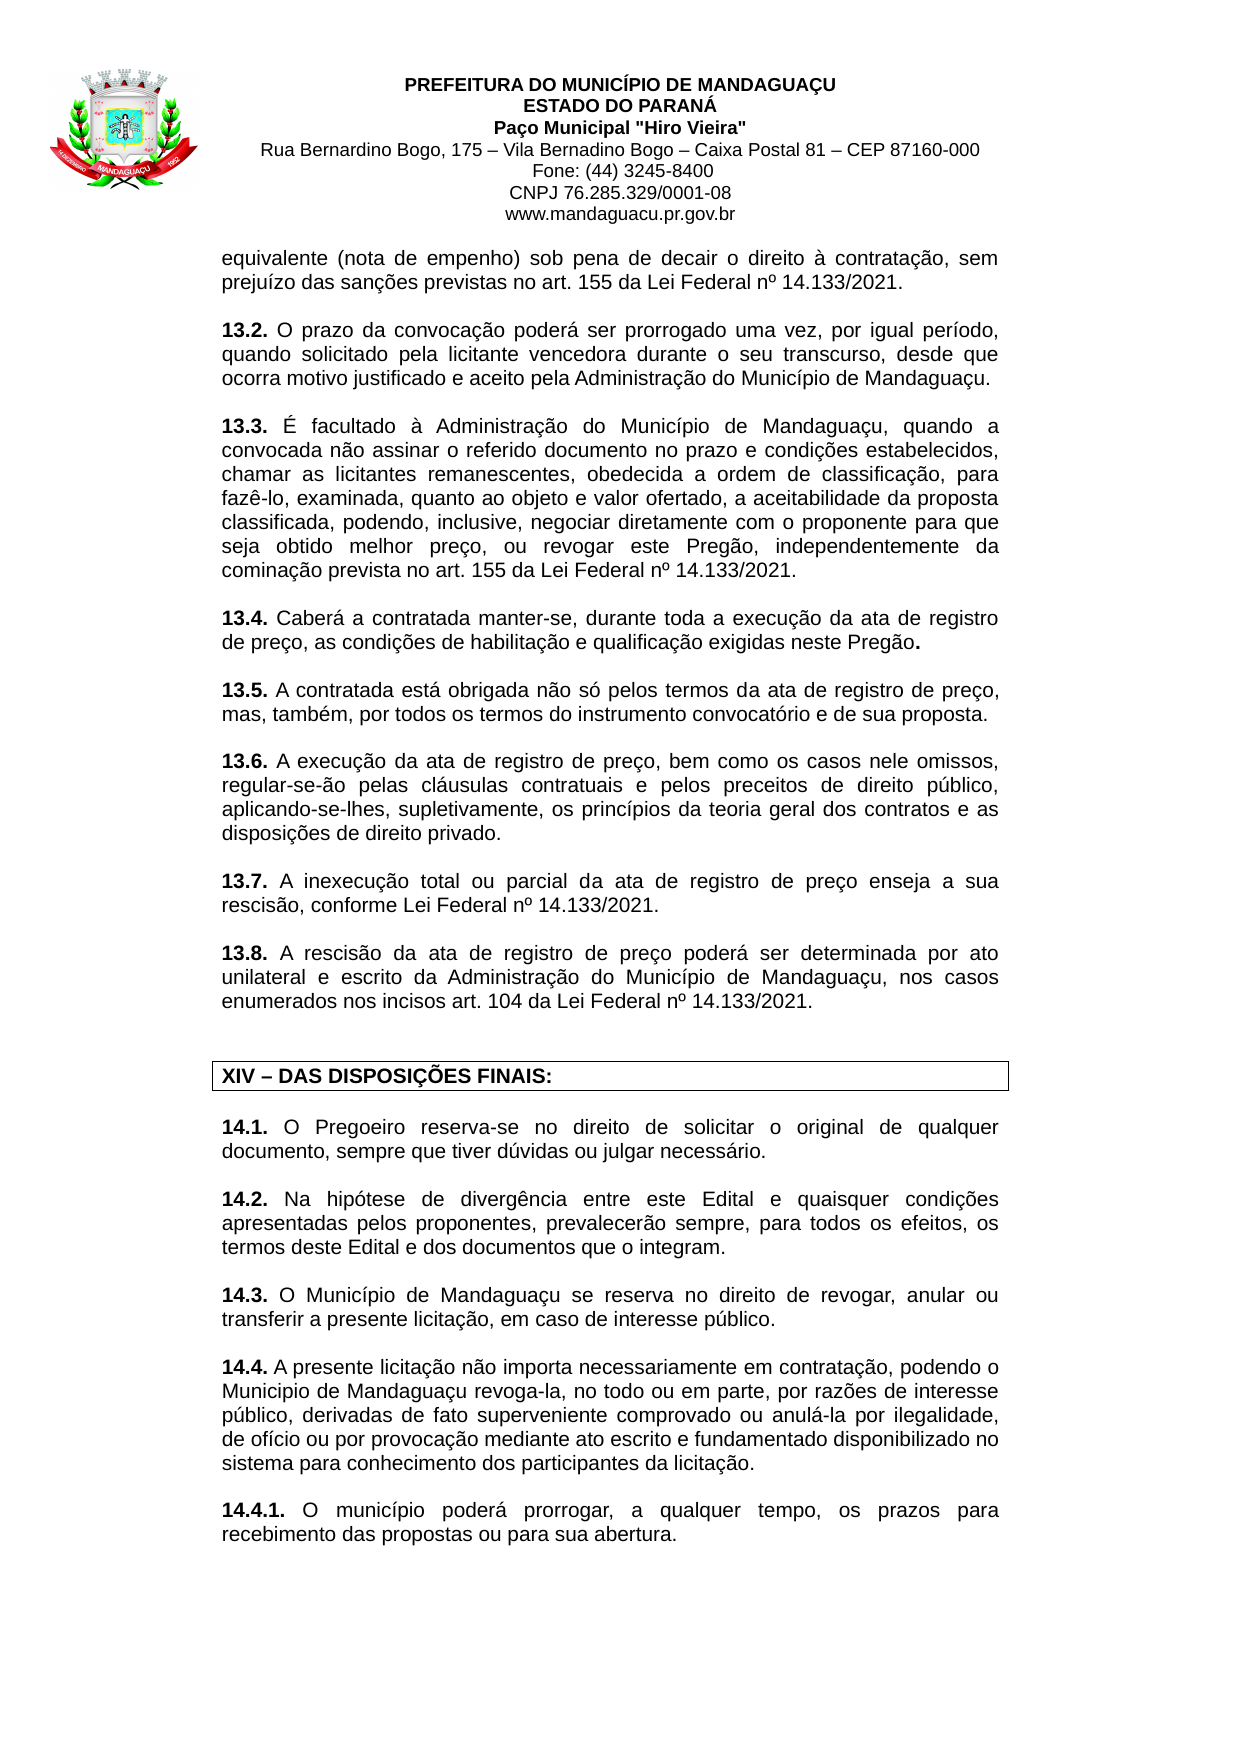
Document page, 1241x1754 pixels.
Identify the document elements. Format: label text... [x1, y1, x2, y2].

text XIV – DAS DISPOSIÇÕES FINAIS: [213, 1062, 1008, 1090]
text 13.3. É facultado à Administração do Município de Mandaguaçu, quando a convocada não assinar o referido documento no prazo e condições estabelecidos, chamar as licitantes remanescentes, obedecida a ordem de classificação, para fazê-lo, examinada, quanto ao objeto e valor ofertado, a aceitabilidade da proposta classificada, podendo, inclusive, negociar diretamente com o proponente para que seja obtido melhor preço, ou revogar este Pregão, independentemente da cominação prevista no art. 155 da Lei Federal nº 14.133/2021. [221, 414, 1000, 582]
text 13.4. Caberá a contratada manter-se, durante toda a execução da ata de registro de preço, as condições de habilitação e qualificação exigidas neste Pregão. [222, 606, 1000, 653]
text 14.3. O Município de Mandaguaçu se reserva no direito de revogar, anular ou transferir a presente licitação, em caso de interesse público. [222, 1283, 1000, 1331]
text 14.1. O Pregoeiro reserva-se no direito de solicitar o original de qualquer documento, sempre que tiver dúvidas ou julgar necessário. [222, 1115, 1000, 1163]
text 14.4. A presente licitação não importa necessariamente em contratação, podendo o Municipio de Mandaguaçu revoga-la, no todo ou em parte, por razões de interesse público, derivadas de fato superveniente comprovado ou anulá-la por ilegalidade, de ofício ou por provocação mediante ato escrito e fundamentado disponibilizado no sistema para conhecimento dos participantes da licitação. [222, 1354, 1000, 1474]
text 13.5. A contratada está obrigada não só pelos termos da ata de registro de preço, mas, também, por todos os termos do instrumento convocatório e de sua proposta. [222, 677, 1000, 725]
text 14.2. Na hipótese de divergência entre este Edital e quaisquer condições apresentadas pelos proponentes, prevalecerão sempre, para todos os efeitos, os termos deste Edital e dos documentos que o integram. [222, 1187, 1000, 1259]
text 13.2. O prazo da convocação poderá ser prorrogado uma vez, por igual período, quando solicitado pela licitante vencedora durante o seu transcurso, desde que ocorra motivo justificado e aceito pela Administração do Município de Mandaguaçu. [222, 318, 1000, 390]
text 13.7. A inexecução total ou parcial da ata de registro de preço enseja a sua rescisão, conforme Lei Federal nº 14.133/2021. [221, 869, 1000, 917]
text 13.6. A execução da ata de registro de preço, bem como os casos nele omissos, regular-se-ão pelas cláusulas contratuais e pelos preceitos de direito público, aplicando-se-lhes, supletivamente, os princípios da teoria geral dos contratos e as disposições de direito privado. [222, 749, 1000, 845]
picture [50, 69, 198, 190]
text 14.4.1. O município poderá prorrogar, a qualquer tempo, os prazos para recebimento das propostas ou para sua abertura. [222, 1498, 1000, 1546]
text 13.8. A rescisão da ata de registro de preço poderá ser determinada por ato unilateral e escrito da Administração do Município de Mandaguaçu, nos casos enumerados nos incisos art. 104 da Lei Federal nº 14.133/2021. [221, 941, 1000, 1013]
